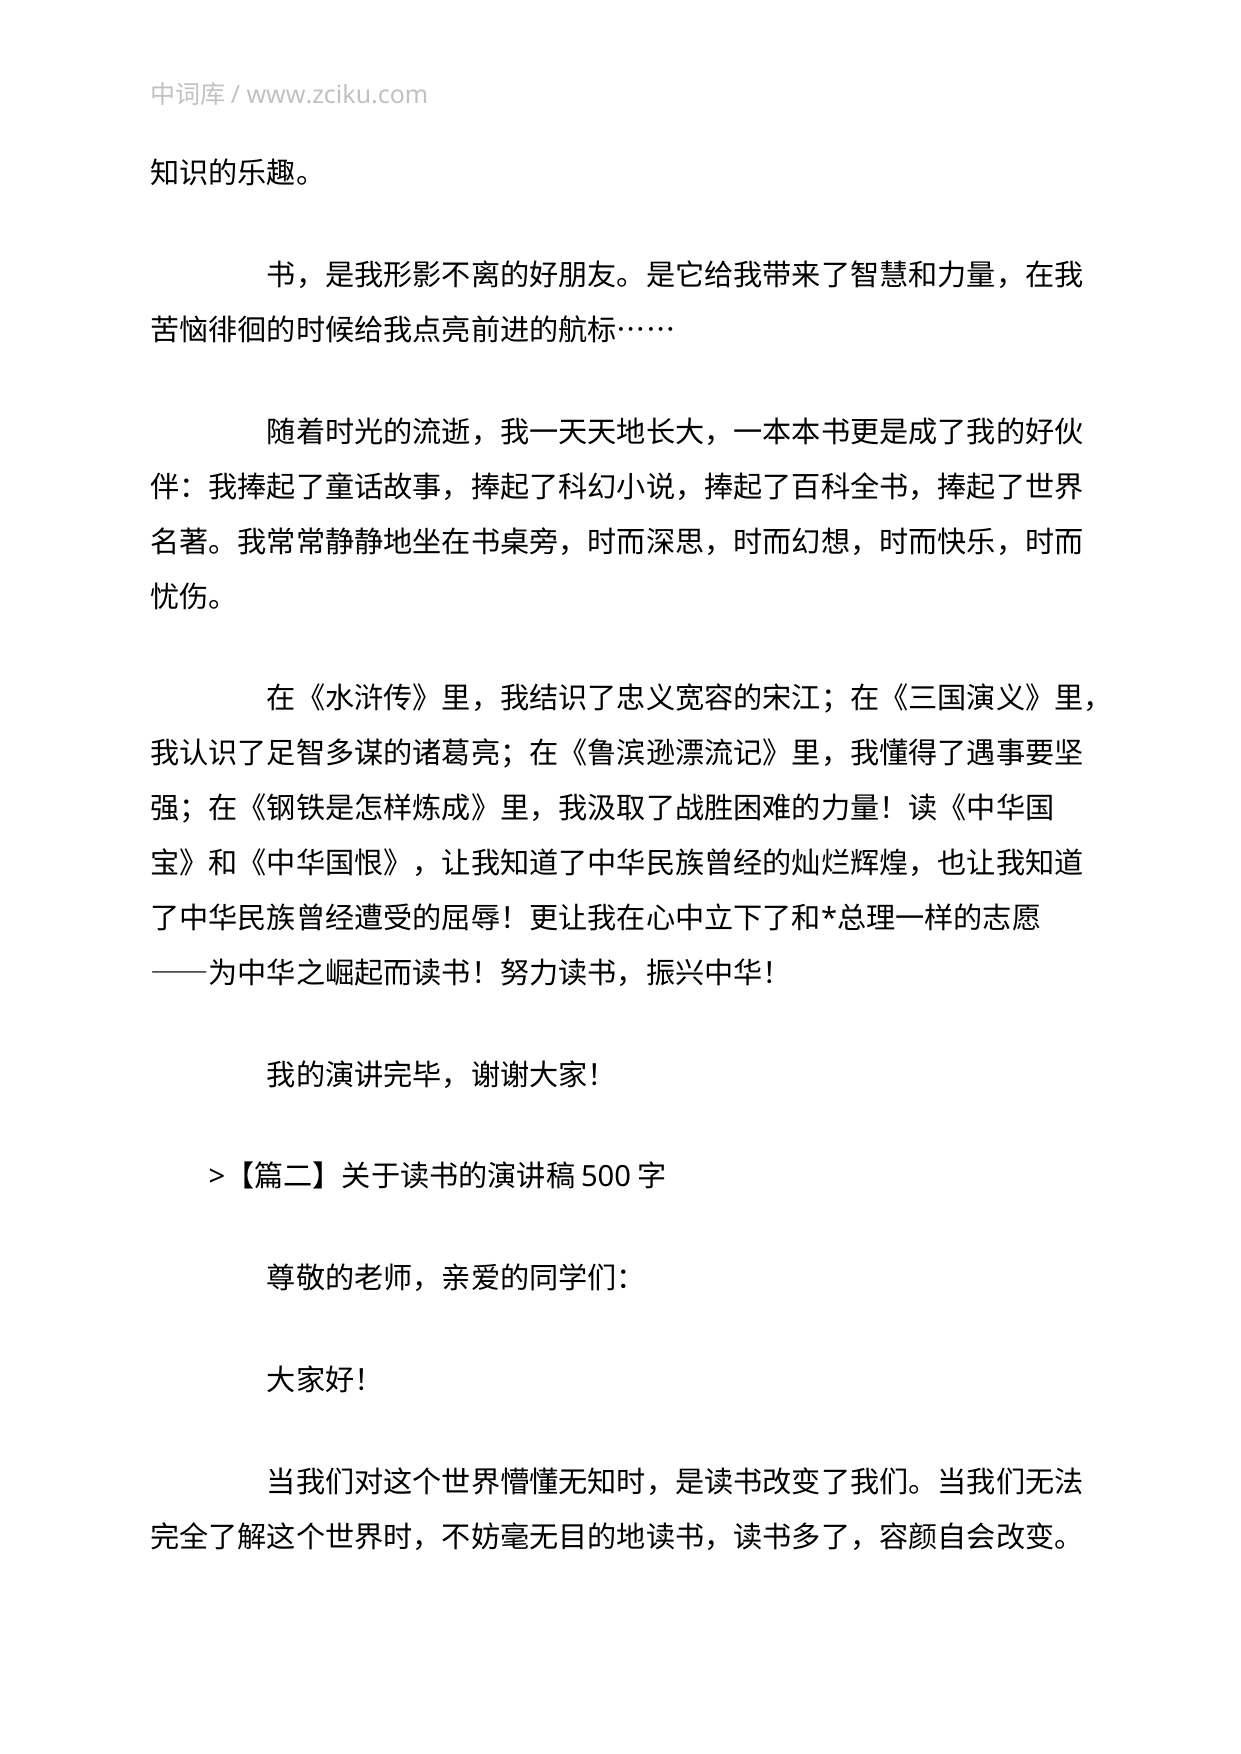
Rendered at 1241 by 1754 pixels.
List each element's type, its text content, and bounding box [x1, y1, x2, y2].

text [150, 1458, 1090, 1556]
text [150, 150, 1090, 192]
text 书，是我形影不离的好朋友。是它给我带来了智慧和力量，在我苦恼徘徊的时候给我点亮前进的航标…… [150, 252, 1090, 349]
text >【篇二】关于读书的演讲稿500字 [150, 1153, 1090, 1195]
text 我的演讲完毕，谢谢大家！ [150, 1051, 1090, 1093]
text 尊敬的老师，亲爱的同学们： [150, 1255, 1090, 1297]
text 在《水浒传》里，我结识了忠义宽容的宋江；在《三国演义》里，我认识了足智多谋的诸葛亮；在《鲁滨逊漂流记》里，我懂得了遇事要坚强；在《钢铁是怎样炼成》里，我汲取了战胜困难的力量！读《中华国宝》和《中华国恨》，让我知道了中华民族曾经的灿烂辉煌，也让我知道了中华民族曾经遭受的屈辱！更让我在心中立下了和*总理一样的志愿——为中华之崛起而读书！努力读书，振兴中华！ [150, 675, 1090, 992]
text 大家好！ [150, 1357, 1090, 1399]
text 随着时光的流逝，我一天天地长大，一本本书更是成了我的好伙伴：我捧起了童话故事，捧起了科幻小说，捧起了百科全书，捧起了世界名著。我常常静静地坐在书桌旁，时而深思，时而幻想，时而快乐，时而忧伤。 [150, 408, 1090, 615]
